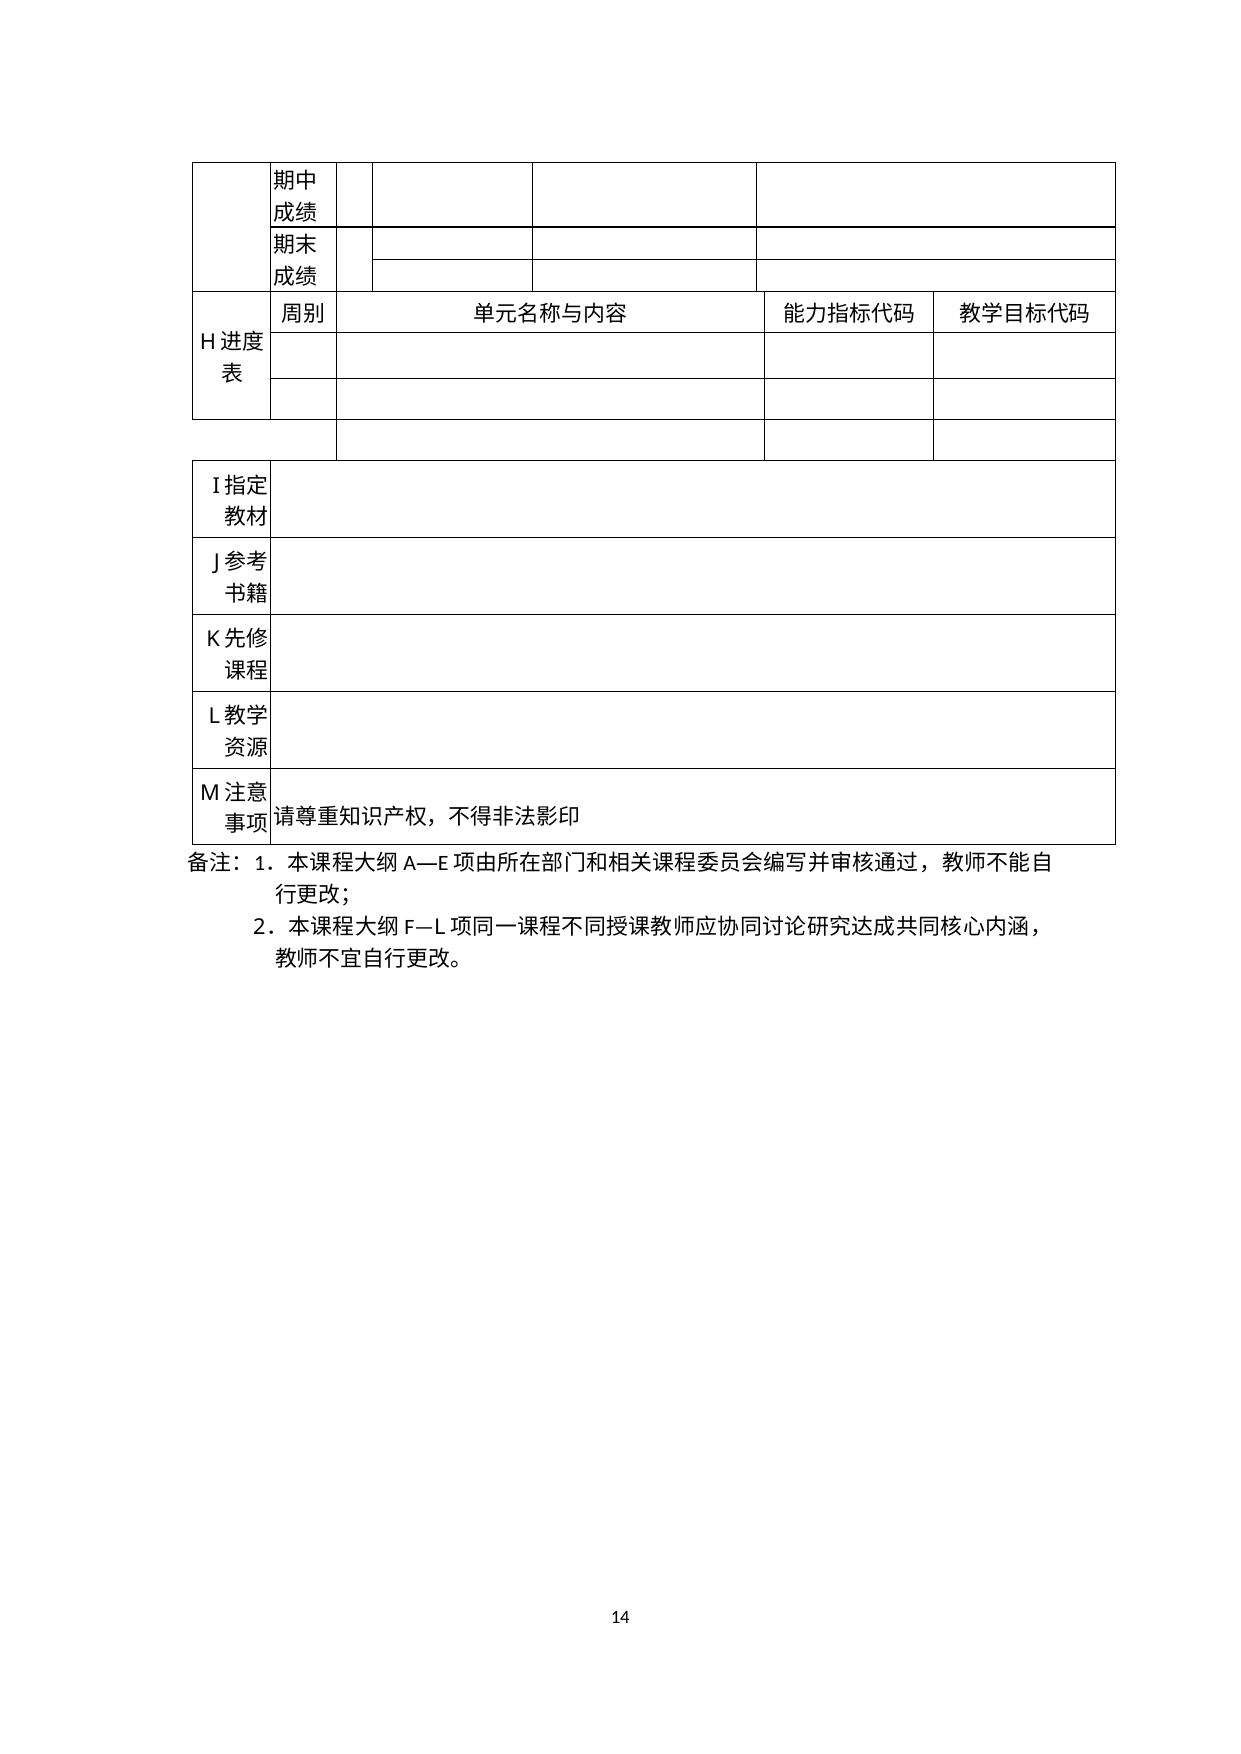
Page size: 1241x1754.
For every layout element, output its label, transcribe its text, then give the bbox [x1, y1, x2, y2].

table_cell 期中 成绩 [271, 163, 336, 226]
table_cell [934, 379, 1115, 419]
table_cell [271, 379, 336, 419]
table_cell 单元名称与内容 [337, 292, 764, 332]
table_cell [533, 163, 756, 226]
table_cell [337, 379, 764, 419]
table_cell [271, 333, 336, 378]
table_cell J参考书籍 [193, 538, 270, 614]
text 备注：1．本课程大纲A—E项由所在部门和相关课程委员会编写并审核通过，教师不能自行更改； [187, 845, 1053, 909]
table_cell I指定教材 [193, 461, 270, 537]
table_cell K先修课程 [193, 615, 270, 691]
table_cell H进度表 [193, 292, 270, 419]
table_cell 能力指标代码 [765, 292, 933, 332]
table_cell [533, 260, 756, 291]
table_cell [757, 163, 1115, 226]
table_cell [765, 333, 933, 378]
table_cell [271, 538, 1115, 614]
table_cell [765, 420, 933, 460]
table_cell [757, 228, 1115, 259]
table_cell [934, 420, 1115, 460]
table_cell [271, 420, 336, 460]
table_cell [934, 333, 1115, 378]
table_cell [337, 420, 764, 460]
table_cell [271, 615, 1115, 691]
table_cell [271, 692, 1115, 767]
table_cell [337, 228, 372, 291]
table_cell 周别 [271, 292, 336, 332]
table_cell L教学资源 [193, 692, 270, 767]
table_cell [765, 379, 933, 419]
table_cell [337, 163, 372, 226]
table_cell [337, 333, 764, 378]
text 2．本课程大纲F—L项同一课程不同授课教师应协同讨论研究达成共同核心内涵，教师不宜自行更改。 [253, 909, 1053, 972]
table_cell [271, 461, 1115, 537]
table_cell [373, 163, 532, 226]
table_cell [533, 228, 756, 259]
table_cell M注意事项 [193, 769, 270, 844]
table_cell 请尊重知识产权，不得非法影印 [271, 769, 1115, 844]
table_cell [373, 228, 532, 259]
table_cell 期末 成绩 [271, 228, 336, 291]
table_cell 教学目标代码 [934, 292, 1115, 332]
table_cell [373, 260, 532, 291]
table_cell [757, 260, 1115, 291]
